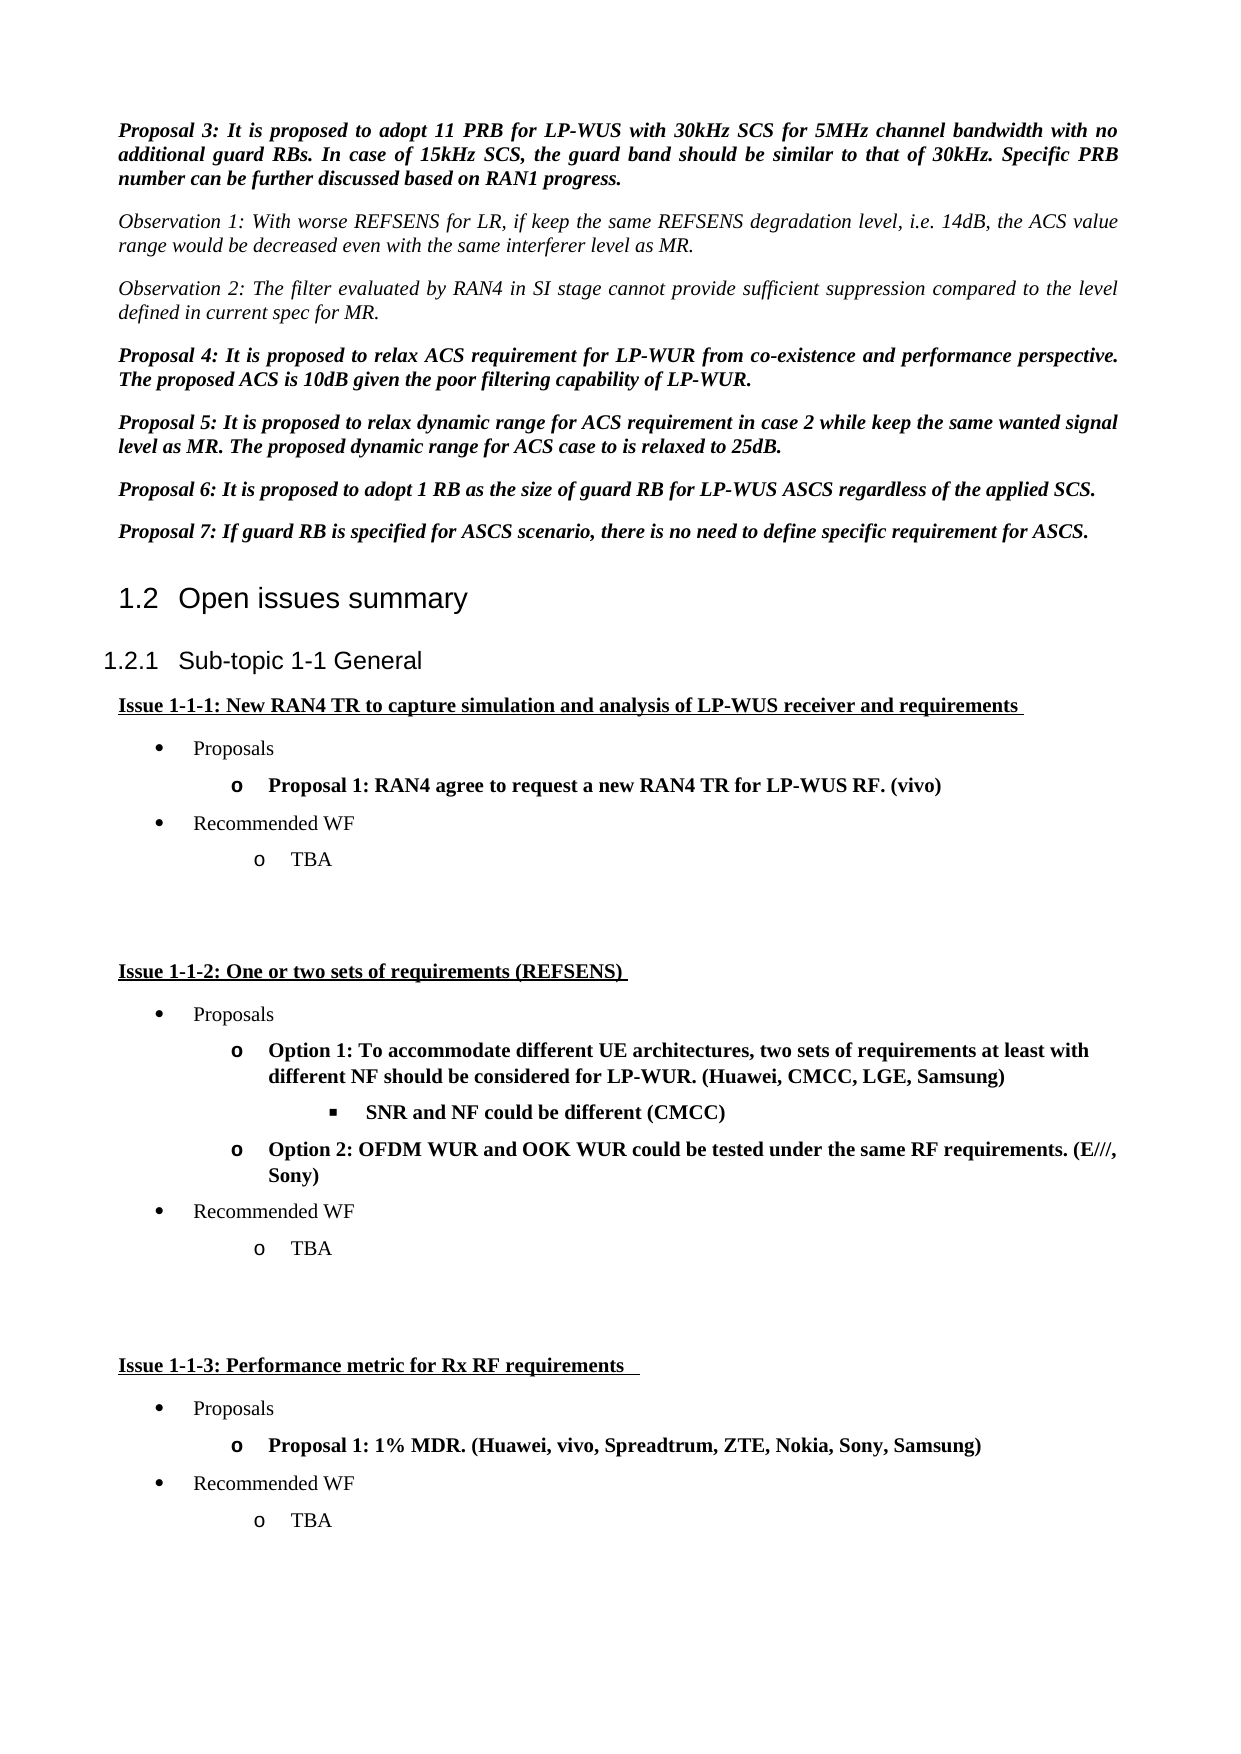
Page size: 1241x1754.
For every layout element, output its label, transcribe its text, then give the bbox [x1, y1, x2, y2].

list Proposals [156, 736, 1122, 760]
list Proposals [156, 1001, 1122, 1026]
list Option 1: To accommodate different UE architectures, two sets of requirements at least with different NF should be considered for LP-WUR. (Huawei, CMCC, LGE, Samsung) [231, 1038, 1122, 1088]
subtitle Open issues summary [118, 581, 1122, 614]
list SNR and NF could be different (CMCC) [328, 1100, 1122, 1124]
text Issue 1-1-2: One or two sets of requirements (REFSENS) [118, 959, 1122, 983]
subtitle Sub-topic 1-1 General [103, 646, 1122, 674]
list Recommended WF [156, 811, 1122, 835]
list Proposal 1: 1% MDR. (Huawei, vivo, Spreadtrum, ZTE, Nokia, Sony, Samsung) [231, 1433, 1122, 1458]
list Proposal 1: RAN4 agree to request a new RAN4 TR for LP-WUS RF. (vivo) [231, 772, 1122, 798]
list TBA [253, 1236, 1122, 1261]
list TBA [253, 1507, 1122, 1533]
list Recommended WF [156, 1199, 1122, 1223]
list Recommended WF [156, 1471, 1122, 1495]
text Issue 1-1-1: New RAN4 TR to capture simulation and analysis of LP-WUS receiver and requirements [118, 693, 1122, 717]
text Issue 1-1-3: Performance metric for Rx RF requirements [118, 1353, 1122, 1377]
list TBA [253, 847, 1122, 873]
list Option 2: OFDM WUR and OOK WUR could be tested under the same RF requirements. (E///, Sony) [231, 1137, 1122, 1187]
list Proposals [156, 1396, 1122, 1420]
